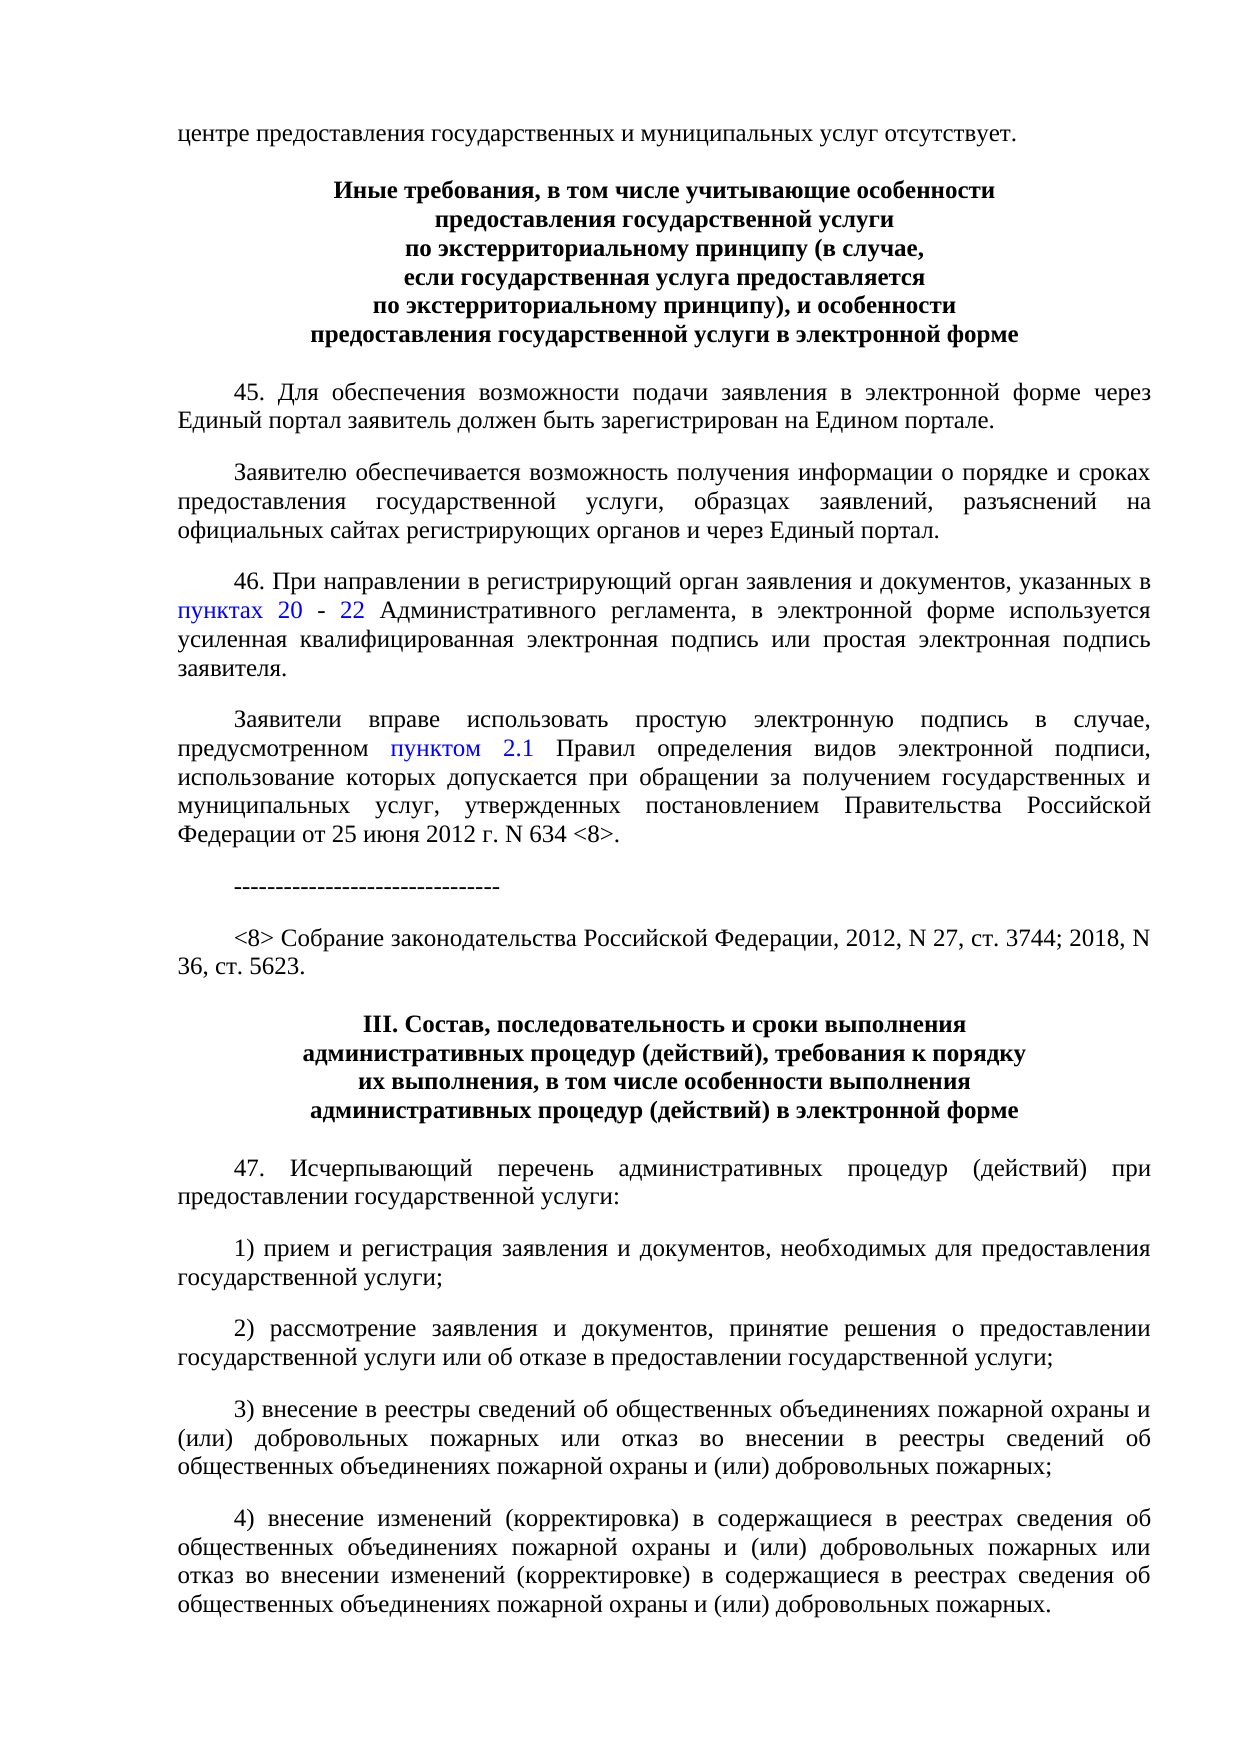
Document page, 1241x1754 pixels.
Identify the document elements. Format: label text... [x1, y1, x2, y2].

text Заявителю обеспечивается возможность получения информации о порядке и сроках предоставления государственной услуги, образцах заявлений, разъяснений на официальных сайтах регистрирующих органов и через Единый портал. [177, 457, 1152, 543]
title по экстерриториальному принципу), и особенности [177, 291, 1152, 319]
title по экстерриториальному принципу (в случае, [177, 233, 1152, 262]
text 47. Исчерпывающий перечень административных процедур (действий) при предоставлении государственной услуги: [177, 1153, 1152, 1210]
text -------------------------------- [177, 871, 1152, 900]
title Иные требования, в том числе учитывающие особенности [177, 176, 1152, 204]
title их выполнения, в том числе особенности выполнения [177, 1066, 1152, 1095]
title административных процедур (действий), требования к порядку [177, 1038, 1152, 1066]
text 2) рассмотрение заявления и документов, принятие решения о предоставлении государственной услуги или об отказе в предоставлении государственной услуги; [177, 1313, 1152, 1371]
text 4) внесение изменений (корректировка) в содержащиеся в реестрах сведения об общественных объединениях пожарной охраны и (или) добровольных пожарных или отказ во внесении изменений (корректировке) в содержащиеся в реестрах сведения об общественных объединениях пожарной охраны и (или) добровольных пожарных. [177, 1503, 1152, 1618]
title предоставления государственной услуги [177, 204, 1152, 233]
text Заявители вправе использовать простую электронную подпись в случае, предусмотренном пунктом 2.1 Правил определения видов электронной подписи, использование которых допускается при обращении за получением государственных и муниципальных услуг, утвержденных постановлением Правительства Российской Федерации от 25 июня 2012 г. N 634 <8>. [177, 704, 1152, 848]
text 3) внесение в реестры сведений об общественных объединениях пожарной охраны и (или) добровольных пожарных или отказ во внесении в реестры сведений об общественных объединениях пожарной охраны и (или) добровольных пожарных; [177, 1394, 1152, 1480]
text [177, 118, 1152, 147]
title если государственная услуга предоставляется [177, 262, 1152, 291]
title предоставления государственной услуги в электронной форме [177, 319, 1152, 348]
title административных процедур (действий) в электронной форме [177, 1095, 1152, 1124]
text <8> Собрание законодательства Российской Федерации, 2012, N 27, ст. 3744; 2018, N 36, ст. 5623. [177, 923, 1152, 980]
title III. Состав, последовательность и сроки выполнения [177, 1009, 1152, 1038]
text 46. При направлении в регистрирующий орган заявления и документов, указанных в пунктах 20 - 22 Административного регламента, в электронной форме используется усиленная квалифицированная электронная подпись или простая электронная подпись заявителя. [177, 566, 1152, 681]
text 45. Для обеспечения возможности подачи заявления в электронной форме через Единый портал заявитель должен быть зарегистрирован на Едином портале. [177, 377, 1152, 434]
text 1) прием и регистрация заявления и документов, необходимых для предоставления государственной услуги; [177, 1233, 1152, 1291]
